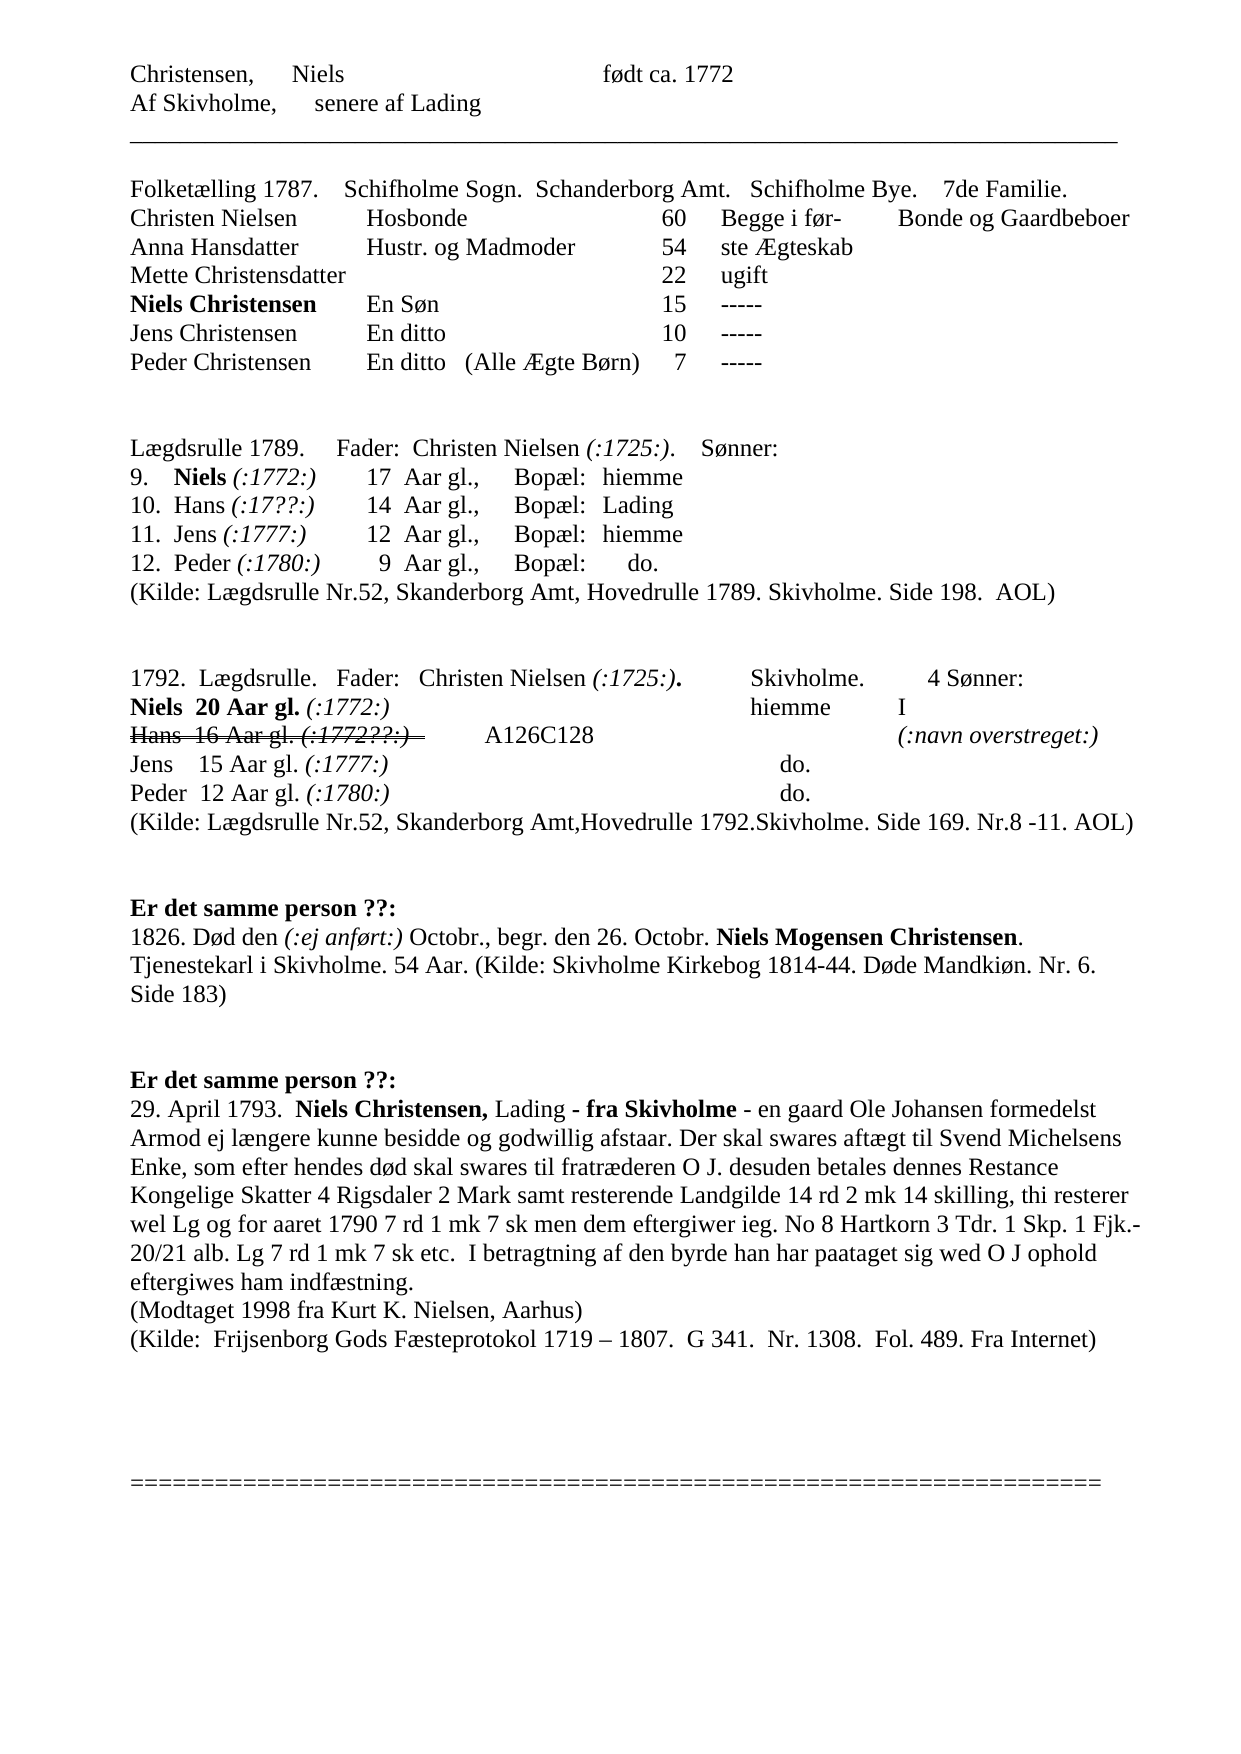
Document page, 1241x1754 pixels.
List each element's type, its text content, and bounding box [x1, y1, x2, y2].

text Er det samme person ??: [130, 1065, 1146, 1094]
text (Modtaget 1998 fra Kurt K. Nielsen, Aarhus) [130, 1295, 1146, 1324]
text 1826. Død den (:ej anført:) Octobr., begr. den 26. Octobr. Niels Mogensen Christensen. Tjenestekarl i Skivholme. 54 Aar. (Kilde: Skivholme Kirkebog 1814-44. Døde Mandkiøn. Nr. 6. Side 183) [130, 922, 1146, 1008]
text Niels 20 Aar gl. (:1772:) hiemme I [130, 692, 1224, 720]
text 11. Jens (:1777:) 12 Aar gl., Bopæl: hiemme [130, 519, 1146, 548]
text Christen Nielsen Hosbonde 60 Begge i før- Bonde og Gaardbeboer [130, 203, 1146, 232]
text (Kilde: Lægdsrulle Nr.52, Skanderborg Amt, Hovedrulle 1789. Skivholme. Side 198. AOL) [130, 577, 1146, 605]
text Peder Christensen En ditto (Alle Ægte Børn) 7 ----- [130, 347, 1146, 375]
text Folketælling 1787. Schifholme Sogn. Schanderborg Amt. Schifholme Bye. 7de Familie. [130, 174, 1146, 203]
text Hans 16 Aar gl. (:1772??:) A126C128 (:navn overstreget:) [130, 720, 1224, 749]
text 29. April 1793. Niels Christensen, Lading - fra Skivholme - en gaard Ole Johansen formedelst Armod ej længere kunne besidde og godwillig afstaar. Der skal swares aftægt til Svend Michelsens Enke, som efter hendes død skal swares til fratræderen O J. desuden betales dennes Restance Kongelige Skatter 4 Rigsdaler 2 Mark samt resterende Landgilde 14 rd 2 mk 14 skilling, thi resterer wel Lg og for aaret 1790 7 rd 1 mk 7 sk men dem eftergiwer ieg. No 8 Hartkorn 3 Tdr. 1 Skp. 1 Fjk.-20/21 alb. Lg 7 rd 1 mk 7 sk etc. I betragtning af den byrde han har paataget sig wed O J ophold eftergiwes ham indfæstning. [130, 1094, 1146, 1295]
text Christensen, Niels født ca. 1772 [130, 59, 1146, 88]
text Jens 15 Aar gl. (:1777:) do. [130, 749, 1224, 778]
text 9. Niels (:1772:) 17 Aar gl., Bopæl: hiemme [130, 462, 1146, 490]
text Peder 12 Aar gl. (:1780:) do. [130, 778, 1224, 807]
text ===================================================================== [130, 1468, 1146, 1497]
text Niels Christensen En Søn 15 ----- [130, 289, 1146, 318]
text Af Skivholme, senere af Lading [130, 88, 1146, 117]
text Jens Christensen En ditto 10 ----- [130, 318, 1146, 347]
text Er det samme person ??: [130, 893, 1146, 922]
text _______________________________________________________________________________ [130, 117, 1146, 145]
text Mette Christensdatter 22 ugift [130, 260, 1146, 289]
text Anna Hansdatter Hustr. og Madmoder 54 ste Ægteskab [130, 232, 1146, 260]
text Lægdsrulle 1789. Fader: Christen Nielsen (:1725:). Sønner: [130, 433, 1146, 462]
text (Kilde: Lægdsrulle Nr.52, Skanderborg Amt,Hovedrulle 1792.Skivholme. Side 169. Nr.8 -11. AOL) [130, 807, 1146, 835]
text 1792. Lægdsrulle. Fader: Christen Nielsen (:1725:). Skivholme. 4 Sønner: [130, 663, 1224, 692]
text (Kilde: Frijsenborg Gods Fæsteprotokol 1719 – 1807. G 341. Nr. 1308. Fol. 489. Fra Internet) [130, 1324, 1146, 1353]
text 10. Hans (:17??:) 14 Aar gl., Bopæl: Lading [130, 490, 1146, 519]
text 12. Peder (:1780:) 9 Aar gl., Bopæl: do. [130, 548, 1146, 577]
